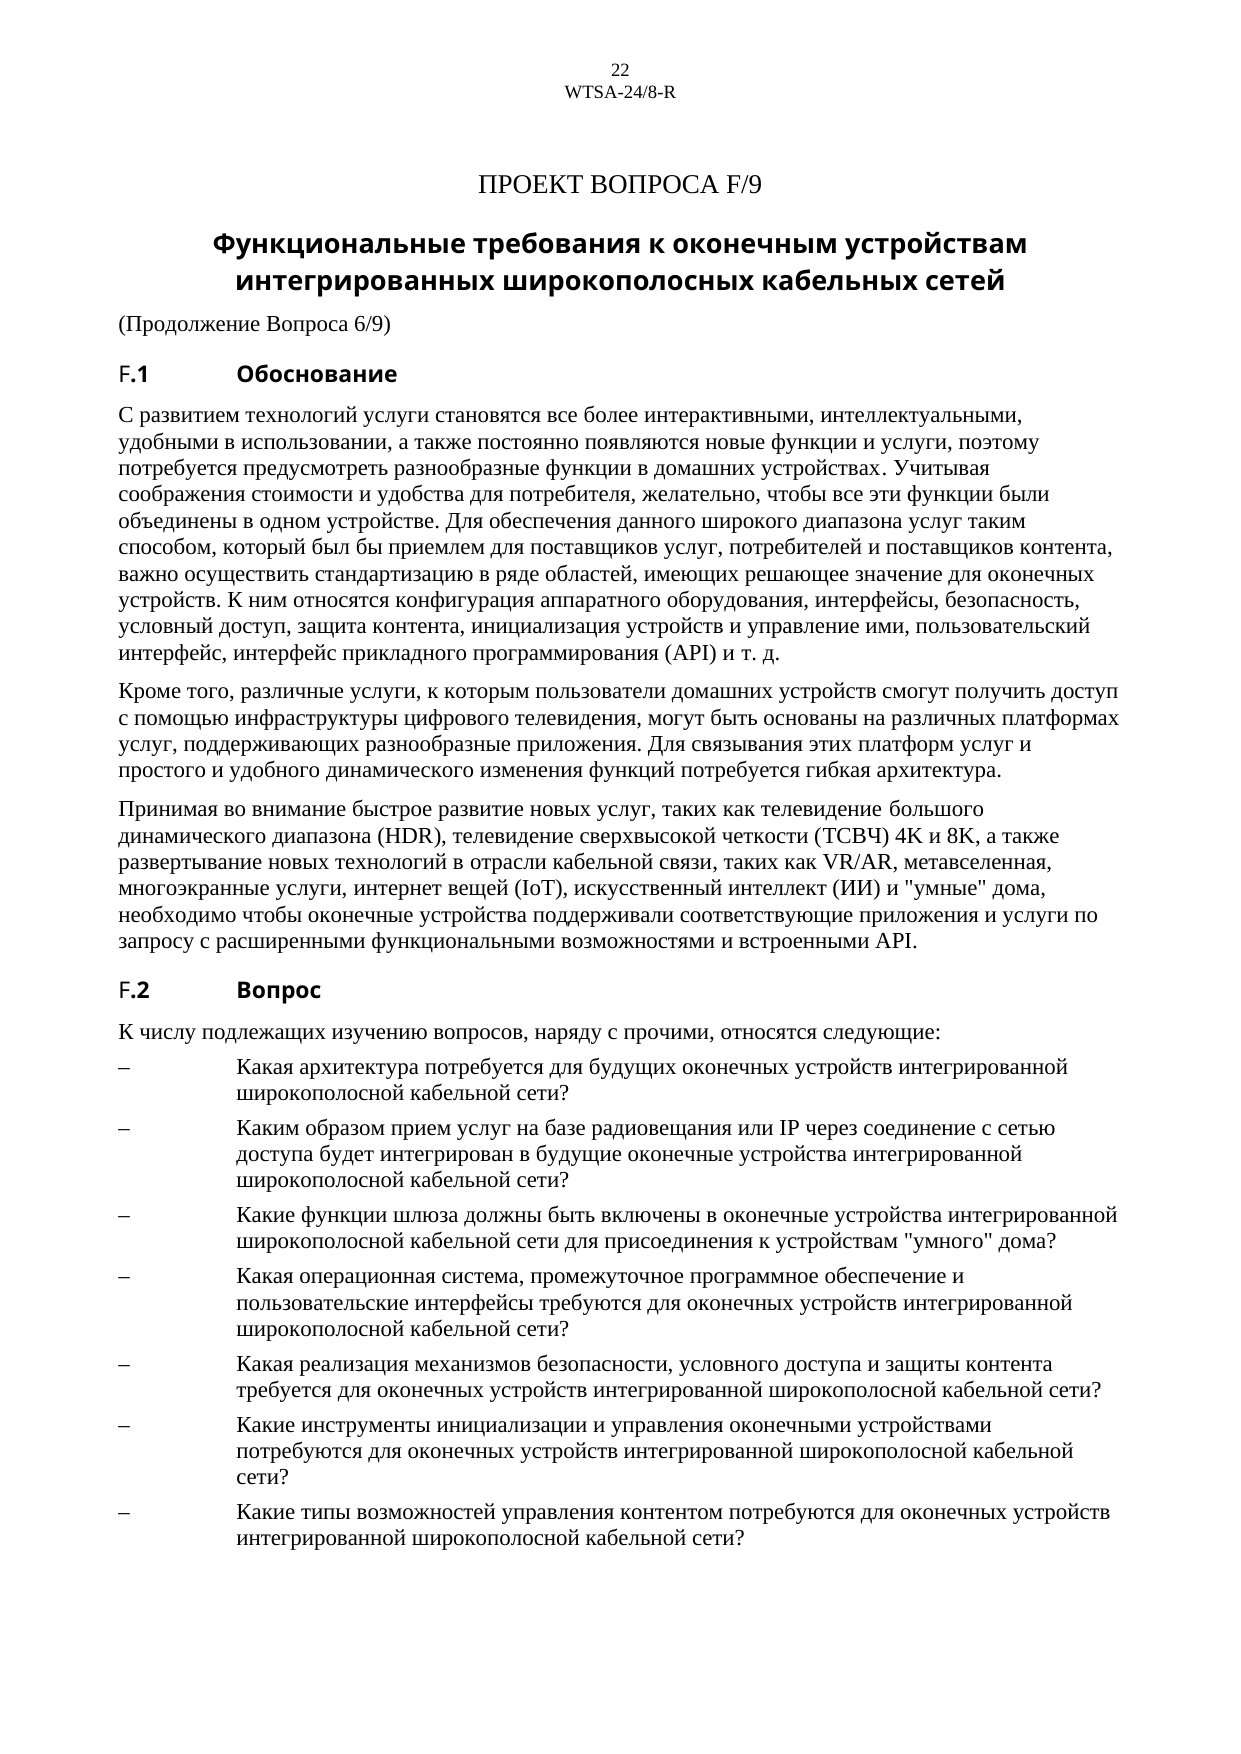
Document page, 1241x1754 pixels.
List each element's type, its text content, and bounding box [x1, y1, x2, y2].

text – Какие типы возможностей управления контентом потребуются для оконечных устройств интегрированной широкополосной кабельной сети? [118, 1498, 1122, 1551]
text – Какая реализация механизмов безопасности, условного доступа и защиты контента требуется для оконечных устройств интегрированной широкополосной кабельной сети? [118, 1350, 1122, 1402]
text К числу подлежащих изучению вопросов, наряду с прочими, относятся следующие: [118, 1018, 1122, 1044]
text – Какие инструменты инициализации и управления оконечными устройствами потребуются для оконечных устройств интегрированной широкополосной кабельной сети? [118, 1411, 1122, 1490]
text С развитием технологий услуги становятся все более интерактивными, интеллектуальными, удобными в использовании, а также постоянно появляются новые функции и услуги, поэтому потребуется предусмотреть разнообразные функции в домашних устройствах. Учитывая соображения стоимости и удобства для потребителя, желательно, чтобы все эти функции были объединены в одном устройстве. Для обеспечения данного широкого диапазона услуг таким способом, который был бы приемлем для поставщиков услуг, потребителей и поставщиков контента, важно осуществить стандартизацию в ряде областей, имеющих решающее значение для оконечных устройств. К ним относятся конфигурация аппаратного оборудования, интерфейсы, безопасность, условный доступ, защита контента, инициализация устройств и управление ими, пользовательский интерфейс, интерфейс прикладного программирования (API) и т. д. [118, 401, 1122, 665]
subtitle F.1 Обоснование [118, 358, 1122, 389]
text (Продолжение Вопроса 6/9) [118, 311, 1122, 337]
text – Каким образом прием услуг на базе радиовещания или IP через соединение с сетью доступа будет интегрирован в будущие оконечные устройства интегрированной широкополосной кабельной сети? [118, 1114, 1122, 1193]
title Функциональные требования к оконечным устройствам интегрированных широкополосных кабельных сетей [118, 224, 1122, 298]
subtitle F.2 Вопрос [118, 974, 1122, 1006]
text – Какая операционная система, промежуточное программное обеспечение и пользовательские интерфейсы требуются для оконечных устройств интегрированной широкополосной кабельной сети? [118, 1262, 1122, 1341]
text Кроме того, различные услуги, к которым пользователи домашних устройств смогут получить доступ с помощью инфраструктуры цифрового телевидения, могут быть основаны на различных платформах услуг, поддерживающих разнообразные приложения. Для связывания этих платформ услуг и простого и удобного динамического изменения функций потребуется гибкая архитектура. [118, 677, 1122, 783]
text – Какая архитектура потребуется для будущих оконечных устройств интегрированной широкополосной кабельной сети? [118, 1053, 1122, 1106]
text ПРОЕКТ ВопросА F/9 [118, 168, 1122, 199]
text Принимая во внимание быстрое развитие новых услуг, таких как телевидение большого динамического диапазона (HDR), телевидение сверхвысокой четкости (ТСВЧ) 4K и 8K, а также развертывание новых технологий в отрасли кабельной связи, таких как VR/AR, метавселенная, многоэкранные услуги, интернет вещей (IoT), искусственный интеллект (ИИ) и "умные" дома, необходимо чтобы оконечные устройства поддерживали соответствующие приложения и услуги по запросу с расширенными функциональными возможностями и встроенными API. [118, 795, 1122, 953]
text – Какие функции шлюза должны быть включены в оконечные устройства интегрированной широкополосной кабельной сети для присоединения к устройствам "умного" дома? [118, 1201, 1122, 1254]
